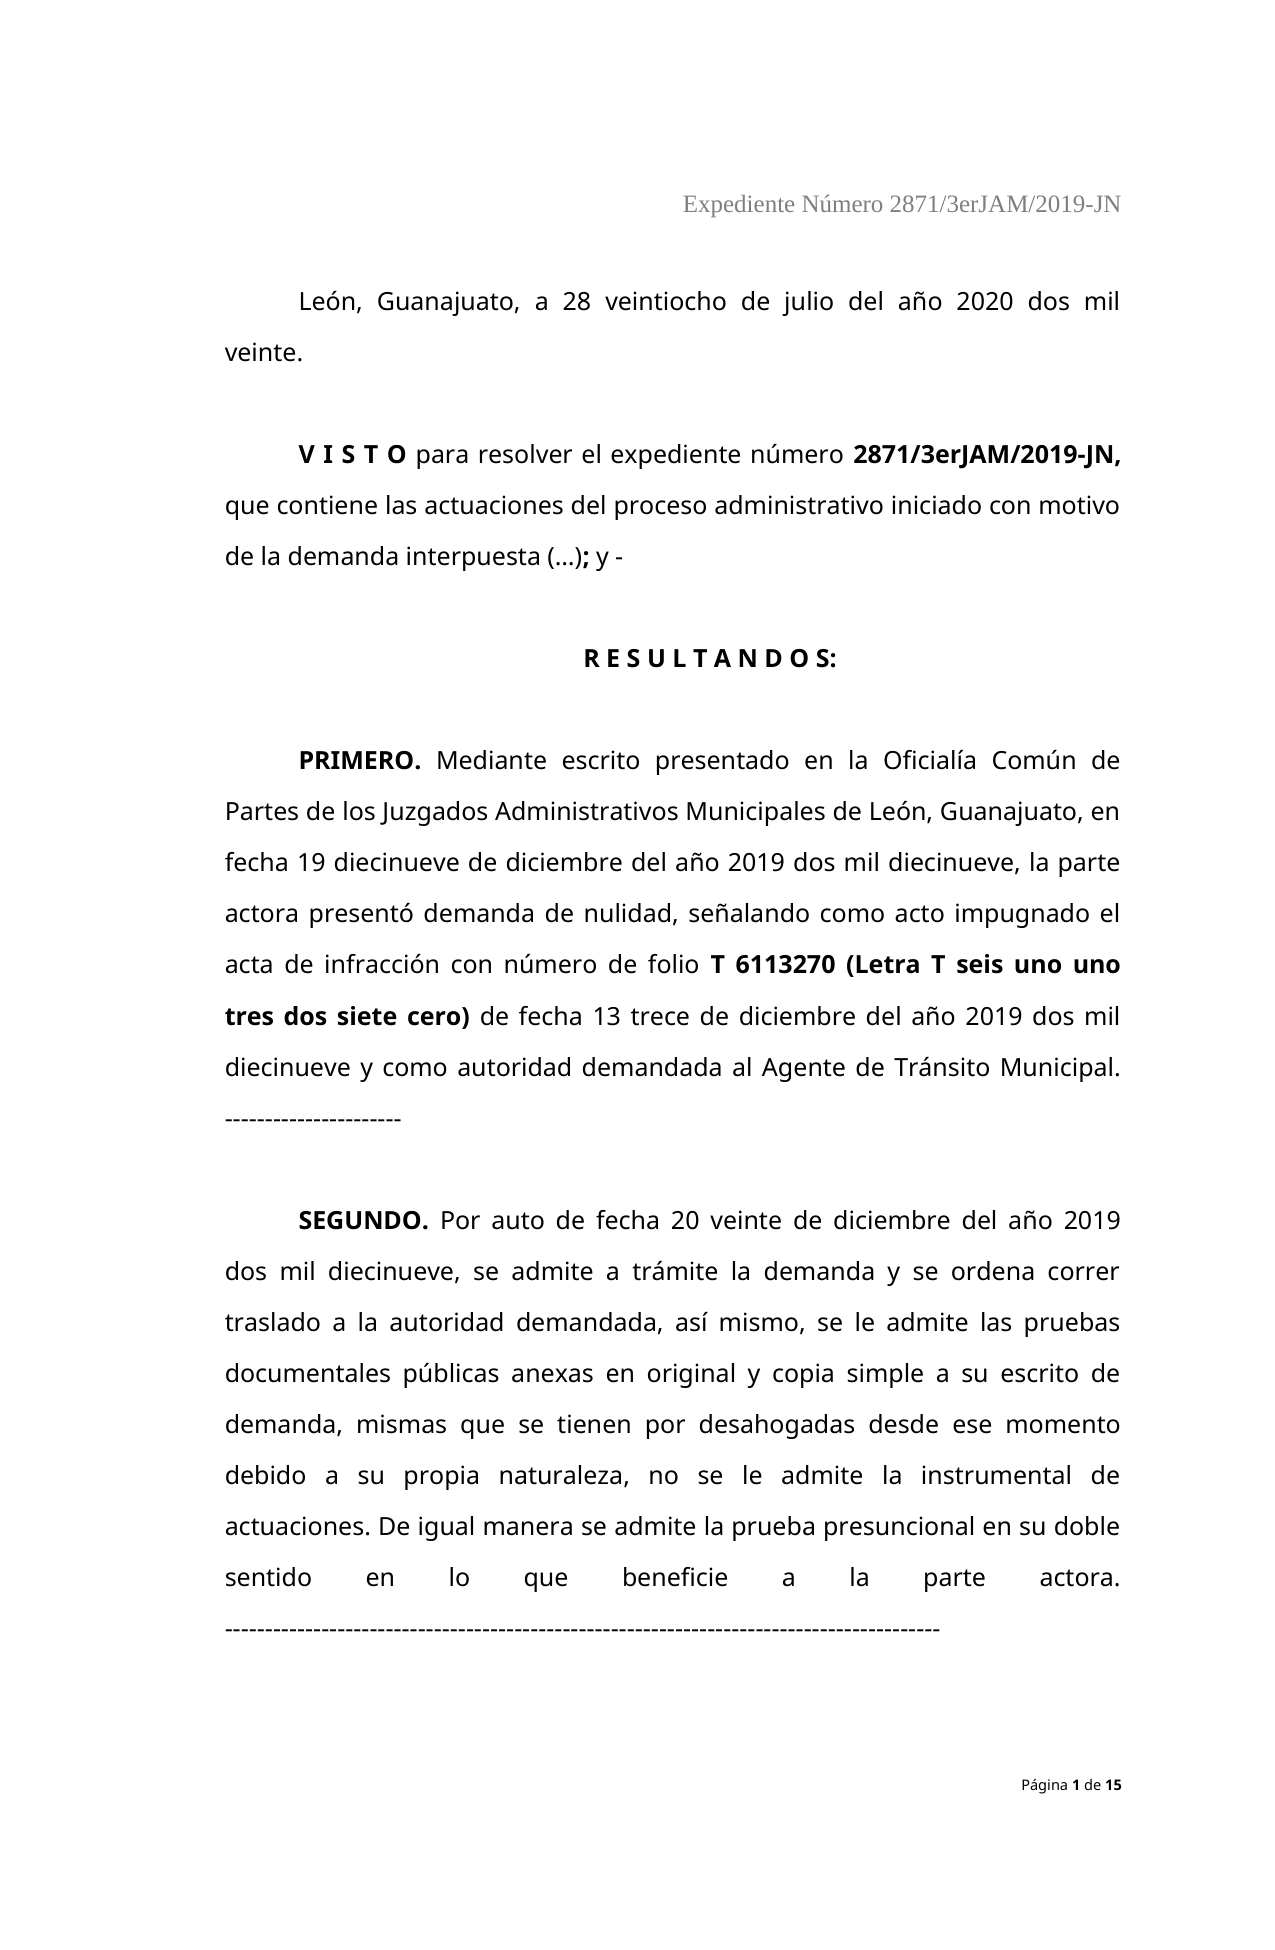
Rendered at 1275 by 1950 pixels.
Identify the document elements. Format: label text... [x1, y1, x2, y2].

text R E S U L T A N D O S: [224, 641, 1121, 675]
text PRIMERO. Mediante escrito presentado en la Oficialía Común de Partes de los Juzgados Administrativos Municipales de León, Guanajuato, en fecha 19 diecinueve de diciembre del año 2019 dos mil diecinueve, la parte actora presentó demanda de nulidad, señalando como acto impugnado el acta de infracción con número de folio T 6113270 (Letra T seis uno uno tres dos siete cero) de fecha 13 trece de diciembre del año 2019 dos mil diecinueve y como autoridad demandada al Agente de Tránsito Municipal. ---------------------- [224, 743, 1121, 1134]
text León, Guanajuato, a 28 veintiocho de julio del año 2020 dos mil veinte. [224, 283, 1121, 369]
text V I S T O para resolver el expediente número 2871/3erJAM/2019-JN, que contiene las actuaciones del proceso administrativo iniciado con motivo de la demanda interpuesta (…); y - [224, 437, 1121, 573]
text SEGUNDO. Por auto de fecha 20 veinte de diciembre del año 2019 dos mil diecinueve, se admite a trámite la demanda y se ordena correr traslado a la autoridad demandada, así mismo, se le admite las pruebas documentales públicas anexas en original y copia simple a su escrito de demanda, mismas que se tienen por desahogadas desde ese momento debido a su propia naturaleza, no se le admite la instrumental de actuaciones. De igual manera se admite la prueba presuncional en su doble sentido en lo que beneficie a la parte actora. ----------------------------------------------------------------------------------------- [224, 1202, 1121, 1645]
